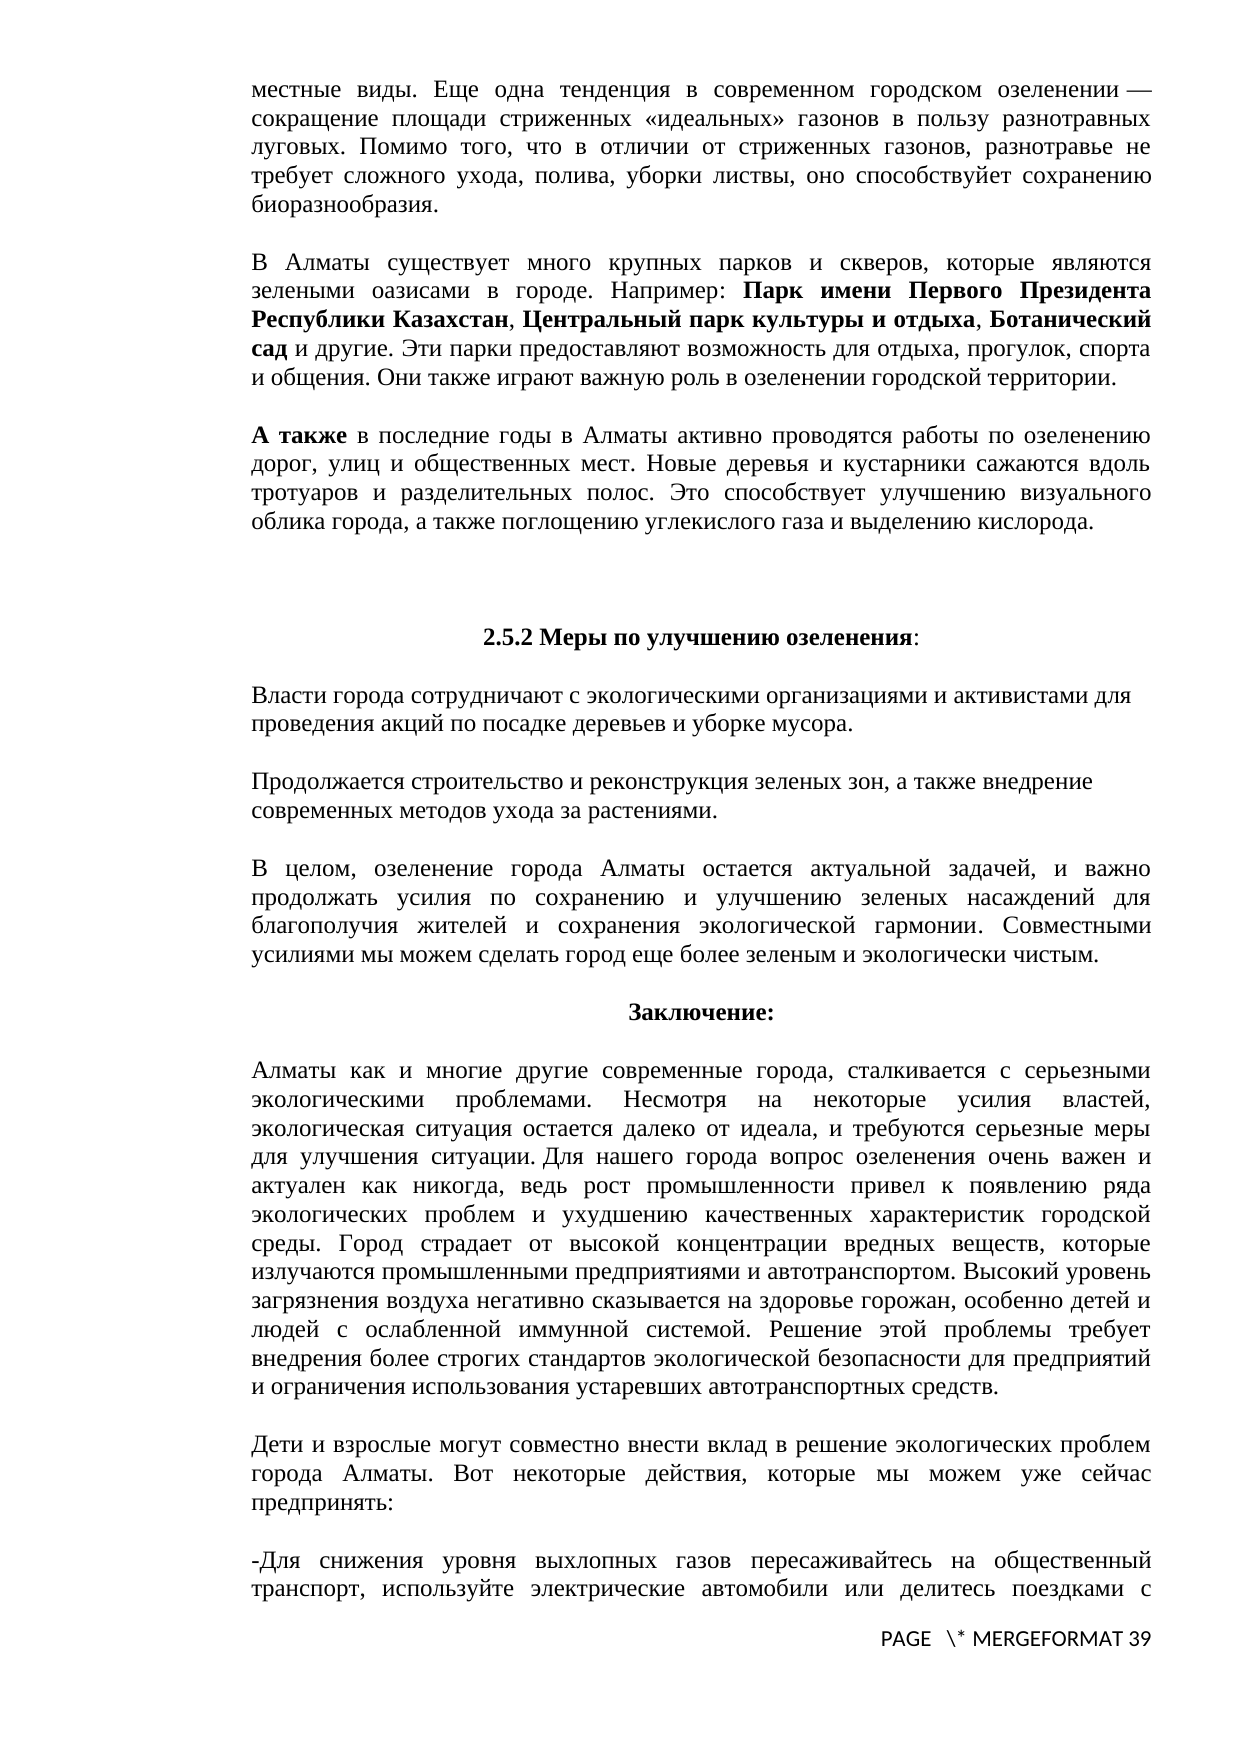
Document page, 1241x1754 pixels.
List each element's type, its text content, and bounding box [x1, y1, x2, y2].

text Власти города сотрудничают с экологическими организациями и активистами для проведения акций по посадке деревьев и уборке мусора. [251, 680, 1152, 737]
text Заключение: [251, 997, 1152, 1026]
text 2.5.2 Меры по улучшению озеленения: [251, 622, 1152, 651]
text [251, 1545, 1152, 1602]
text Алматы как и многие другие современные города, сталкивается с серьезными экологическими проблемами. Несмотря на некоторые усилия властей, экологическая ситуация остается далеко от идеала, и требуются серьезные меры для улучшения ситуации. Для нашего города вопрос озеленения очень важен и актуален как никогда, ведь рост промышленности привел к появлению ряда экологических проблем и ухудшению качественных характеристик городской среды. Город страдает от высокой концентрации вредных веществ, которые излучаются промышленными предприятиями и автотранспортом. Высокий уровень загрязнения воздуха негативно сказывается на здоровье горожан, особенно детей и людей с ослабленной иммунной системой. Решение этой проблемы требует внедрения более строгих стандартов экологической безопасности для предприятий и ограничения использования устаревших автотранспортных средств. [251, 1055, 1152, 1400]
text Продолжается строительство и реконструкция зеленых зон, а также внедрение современных методов ухода за растениями. [251, 766, 1152, 824]
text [251, 74, 1152, 218]
text В Алматы существует много крупных парков и скверов, которые являются зелеными оазисами в городе. Например: Парк имени Первого Президента Республики Казахстан, Центральный парк культуры и отдыха, Ботанический сад и другие. Эти парки предоставляют возможность для отдыха, прогулок, спорта и общения. Они также играют важную роль в озеленении городской территории. [251, 247, 1152, 391]
text А также в последние годы в Алматы активно проводятся работы по озеленению дорог, улиц и общественных мест. Новые деревья и кустарники сажаются вдоль тротуаров и разделительных полос. Это способствует улучшению визуального облика города, а также поглощению углекислого газа и выделению кислорода. [251, 420, 1152, 535]
text Дети и взрослые могут совместно внести вклад в решение экологических проблем города Алматы. Вот некоторые действия, которые мы можем уже сейчас предпринять: [251, 1429, 1152, 1516]
text В целом, озеленение города Алматы остается актуальной задачей, и важно продолжать усилия по сохранению и улучшению зеленых насаждений для благополучия жителей и сохранения экологической гармонии. Совместными усилиями мы можем сделать город еще более зеленым и экологически чистым. [251, 853, 1152, 968]
